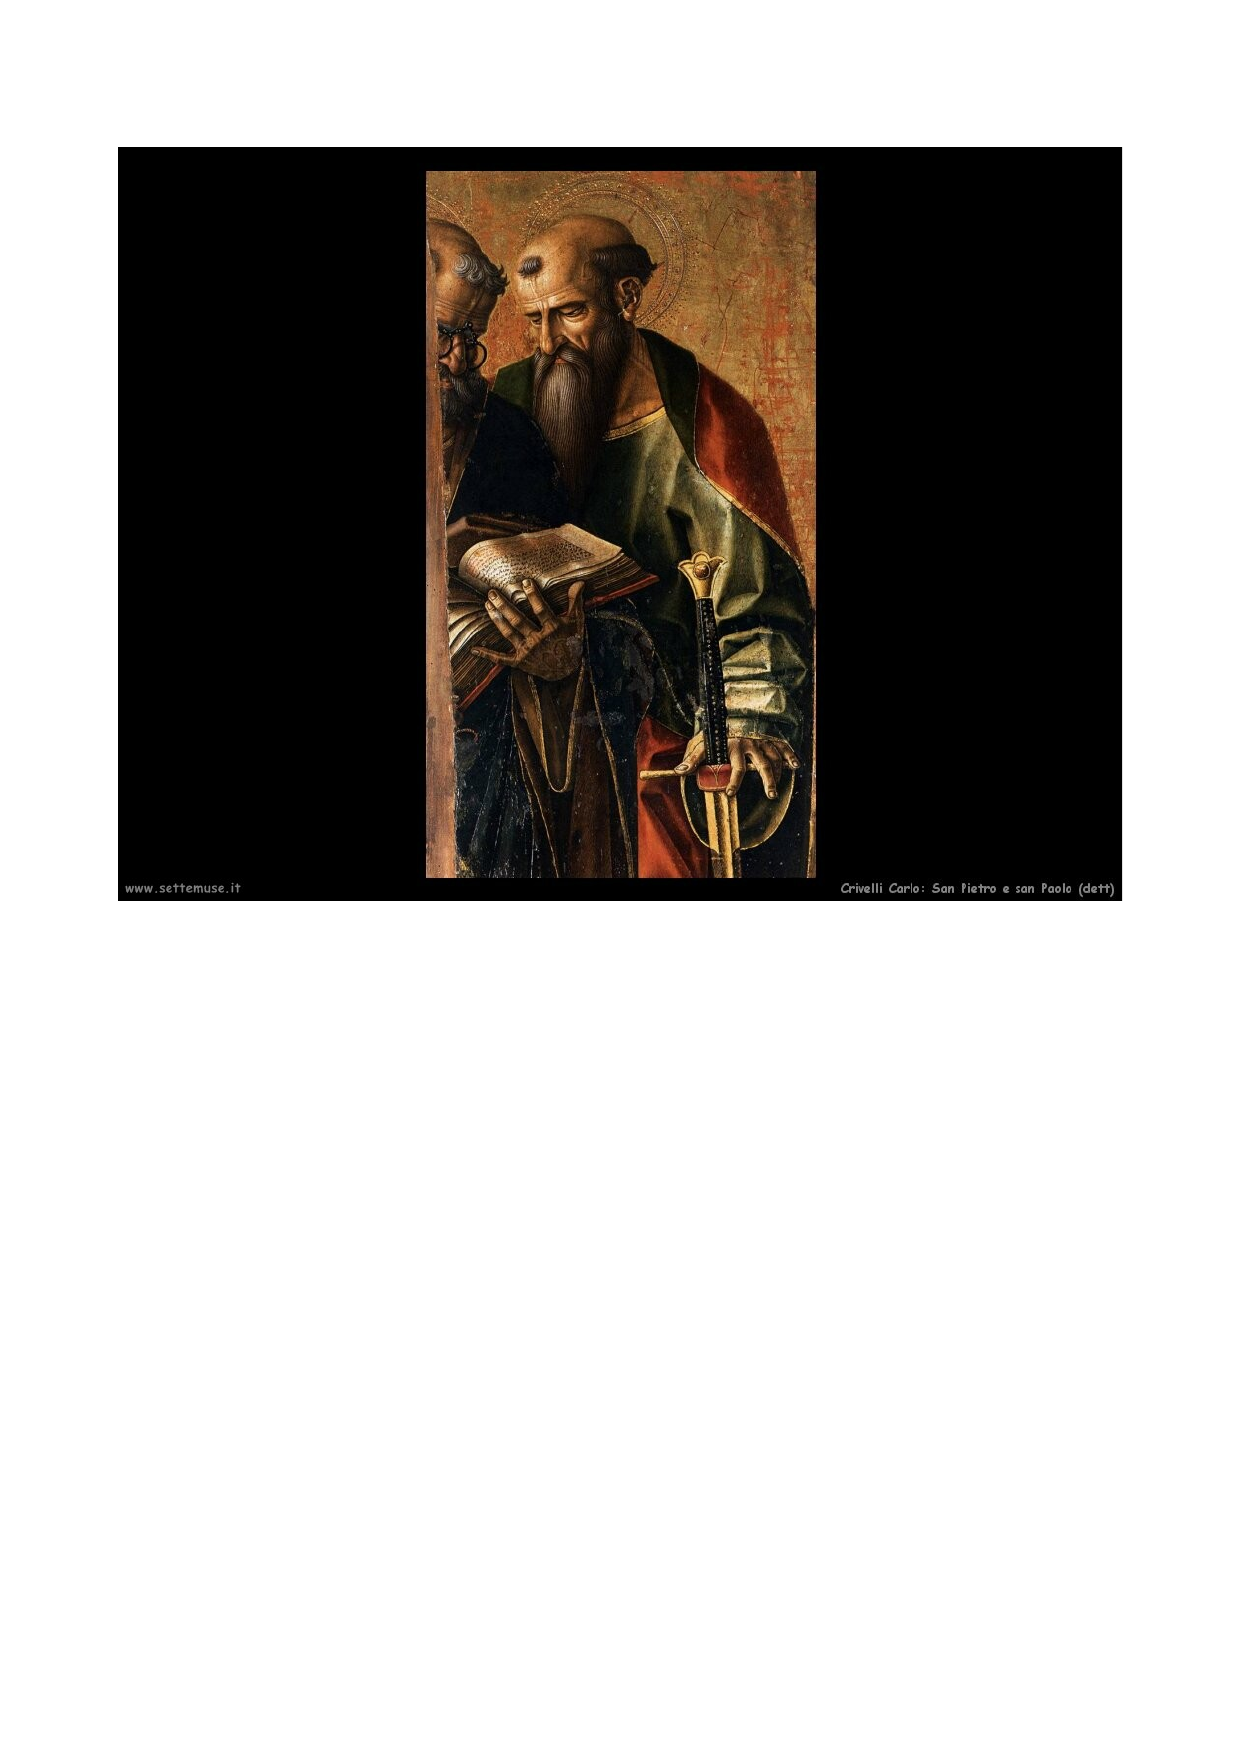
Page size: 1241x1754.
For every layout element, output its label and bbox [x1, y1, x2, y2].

picture [118, 147, 1123, 901]
